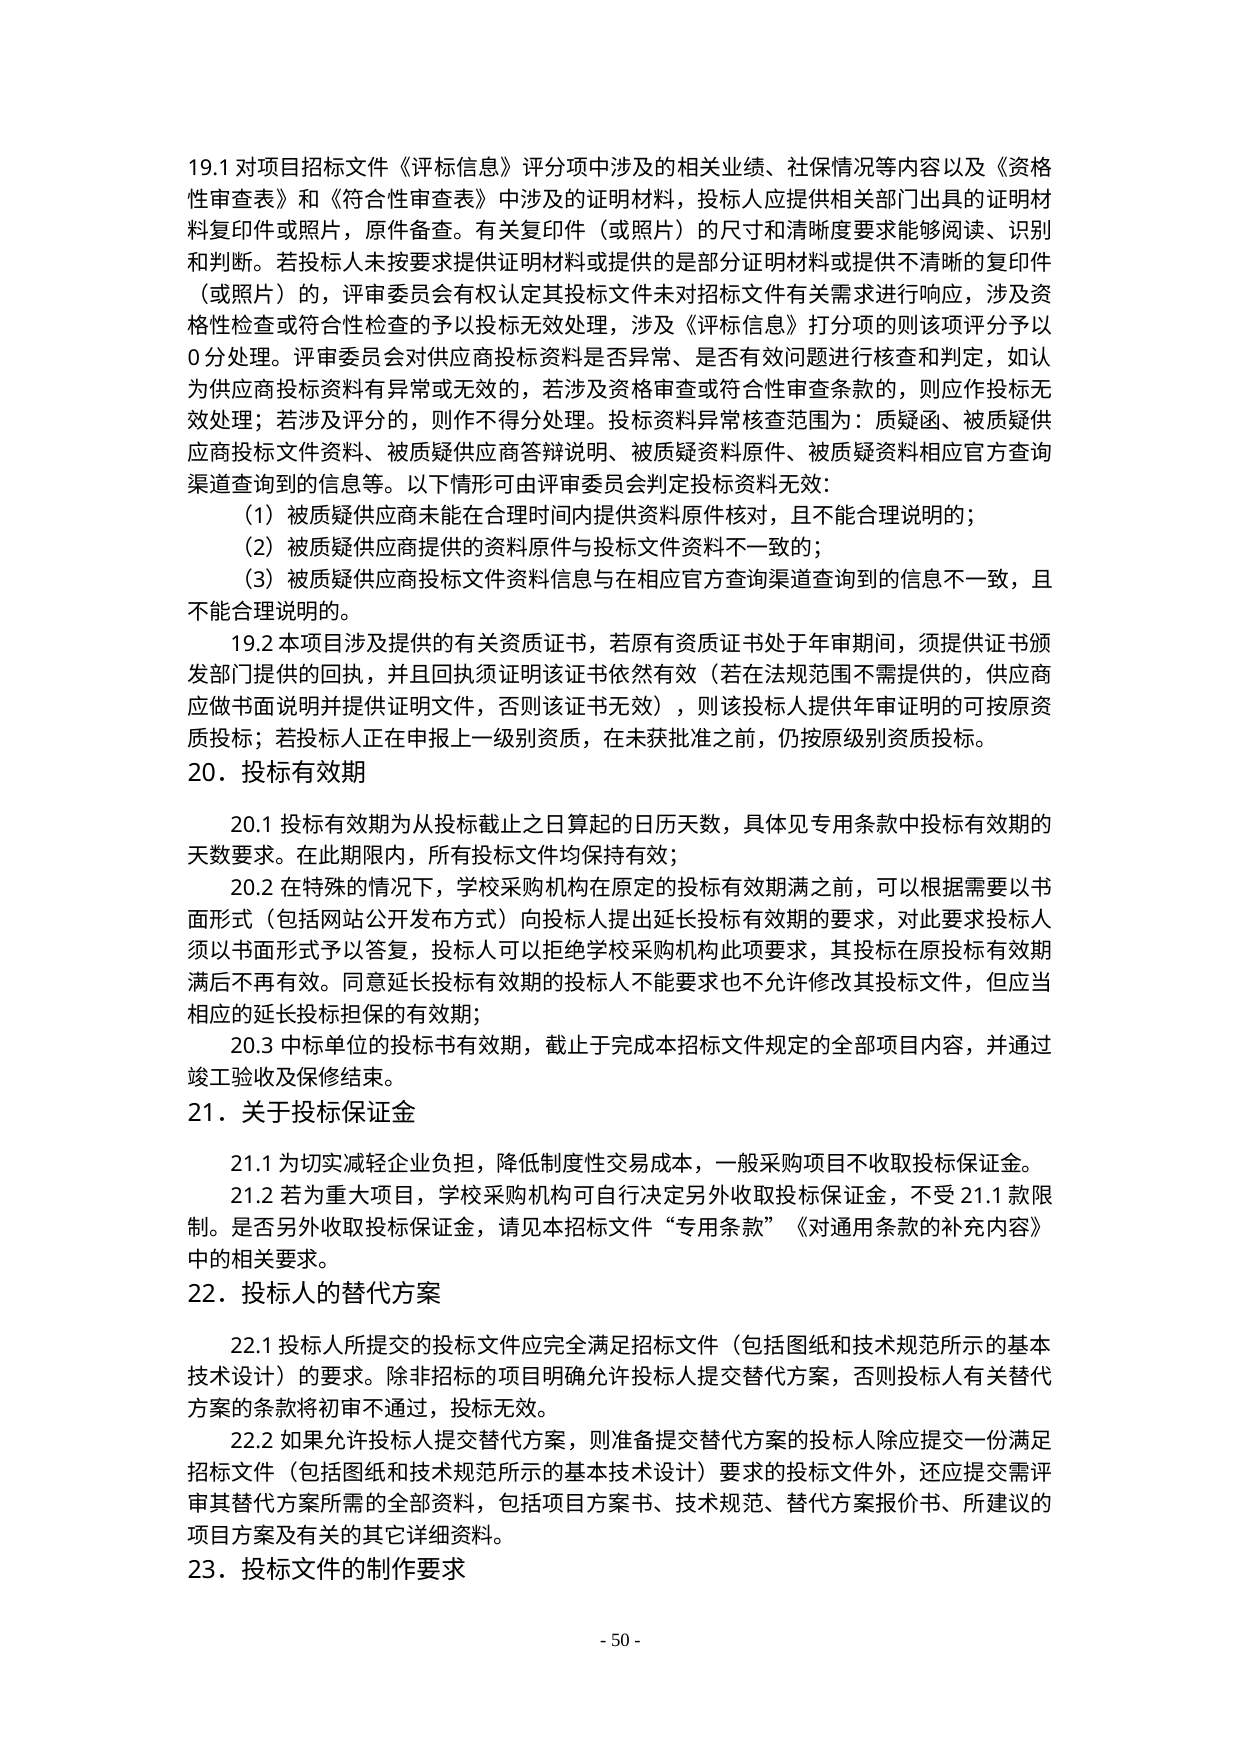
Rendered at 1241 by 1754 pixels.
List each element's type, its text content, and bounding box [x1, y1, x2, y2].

text 22.1投标人所提交的投标文件应完全满足招标文件（包括图纸和技术规范所示的基本技术设计）的要求。除非招标的项目明确允许投标人提交替代方案，否则投标人有关替代方案的条款将初审不通过，投标无效。 [187, 1328, 1053, 1423]
text 22．投标人的替代方案 [187, 1273, 1053, 1309]
text （3）被质疑供应商投标文件资料信息与在相应官方查询渠道查询到的信息不一致，且不能合理说明的。 [187, 562, 1053, 626]
text 22.2 如果允许投标人提交替代方案，则准备提交替代方案的投标人除应提交一份满足招标文件（包括图纸和技术规范所示的基本技术设计）要求的投标文件外，还应提交需评审其替代方案所需的全部资料，包括项目方案书、技术规范、替代方案报价书、所建议的项目方案及有关的其它详细资料。 [187, 1423, 1053, 1549]
text 21.2 若为重大项目，学校采购机构可自行决定另外收取投标保证金，不受21.1款限制。是否另外收取投标保证金，请见本招标文件“专用条款”《对通用条款的补充内容》中的相关要求。 [187, 1178, 1053, 1273]
text 19.2本项目涉及提供的有关资质证书，若原有资质证书处于年审期间，须提供证书颁发部门提供的回执，并且回执须证明该证书依然有效（若在法规范围不需提供的，供应商应做书面说明并提供证明文件，否则该证书无效），则该投标人提供年审证明的可按原资质投标；若投标人正在申报上一级别资质，在未获批准之前，仍按原级别资质投标。 [187, 626, 1053, 752]
text 20.1 投标有效期为从投标截止之日算起的日历天数，具体见专用条款中投标有效期的天数要求。在此期限内，所有投标文件均保持有效； [187, 807, 1053, 870]
text 20．投标有效期 [187, 752, 1053, 788]
text 21．关于投标保证金 [187, 1092, 1053, 1128]
text 19.1对项目招标文件《评标信息》评分项中涉及的相关业绩、社保情况等内容以及《资格性审查表》和《符合性审查表》中涉及的证明材料，投标人应提供相关部门出具的证明材料复印件或照片，原件备查。有关复印件（或照片）的尺寸和清晰度要求能够阅读、识别和判断。若投标人未按要求提供证明材料或提供的是部分证明材料或提供不清晰的复印件（或照片）的，评审委员会有权认定其投标文件未对招标文件有关需求进行响应，涉及资格性检查或符合性检查的予以投标无效处理，涉及《评标信息》打分项的则该项评分予以0分处理。评审委员会对供应商投标资料是否异常、是否有效问题进行核查和判定，如认为供应商投标资料有异常或无效的，若涉及资格审查或符合性审查条款的，则应作投标无效处理；若涉及评分的，则作不得分处理。投标资料异常核查范围为：质疑函、被质疑供应商投标文件资料、被质疑供应商答辩说明、被质疑资料原件、被质疑资料相应官方查询渠道查询到的信息等。以下情形可由评审委员会判定投标资料无效： [187, 150, 1053, 498]
text 21.1为切实减轻企业负担，降低制度性交易成本，一般采购项目不收取投标保证金。 [187, 1146, 1053, 1178]
text 20.2 在特殊的情况下，学校采购机构在原定的投标有效期满之前，可以根据需要以书面形式（包括网站公开发布方式）向投标人提出延长投标有效期的要求，对此要求投标人须以书面形式予以答复，投标人可以拒绝学校采购机构此项要求，其投标在原投标有效期满后不再有效。同意延长投标有效期的投标人不能要求也不允许修改其投标文件，但应当相应的延长投标担保的有效期； [187, 870, 1053, 1028]
text （2）被质疑供应商提供的资料原件与投标文件资料不一致的； [187, 530, 1053, 562]
text 23．投标文件的制作要求 [187, 1549, 1053, 1586]
text （1）被质疑供应商未能在合理时间内提供资料原件核对，且不能合理说明的； [187, 498, 1053, 530]
text 20.3 中标单位的投标书有效期，截止于完成本招标文件规定的全部项目内容，并通过竣工验收及保修结束。 [187, 1028, 1053, 1092]
